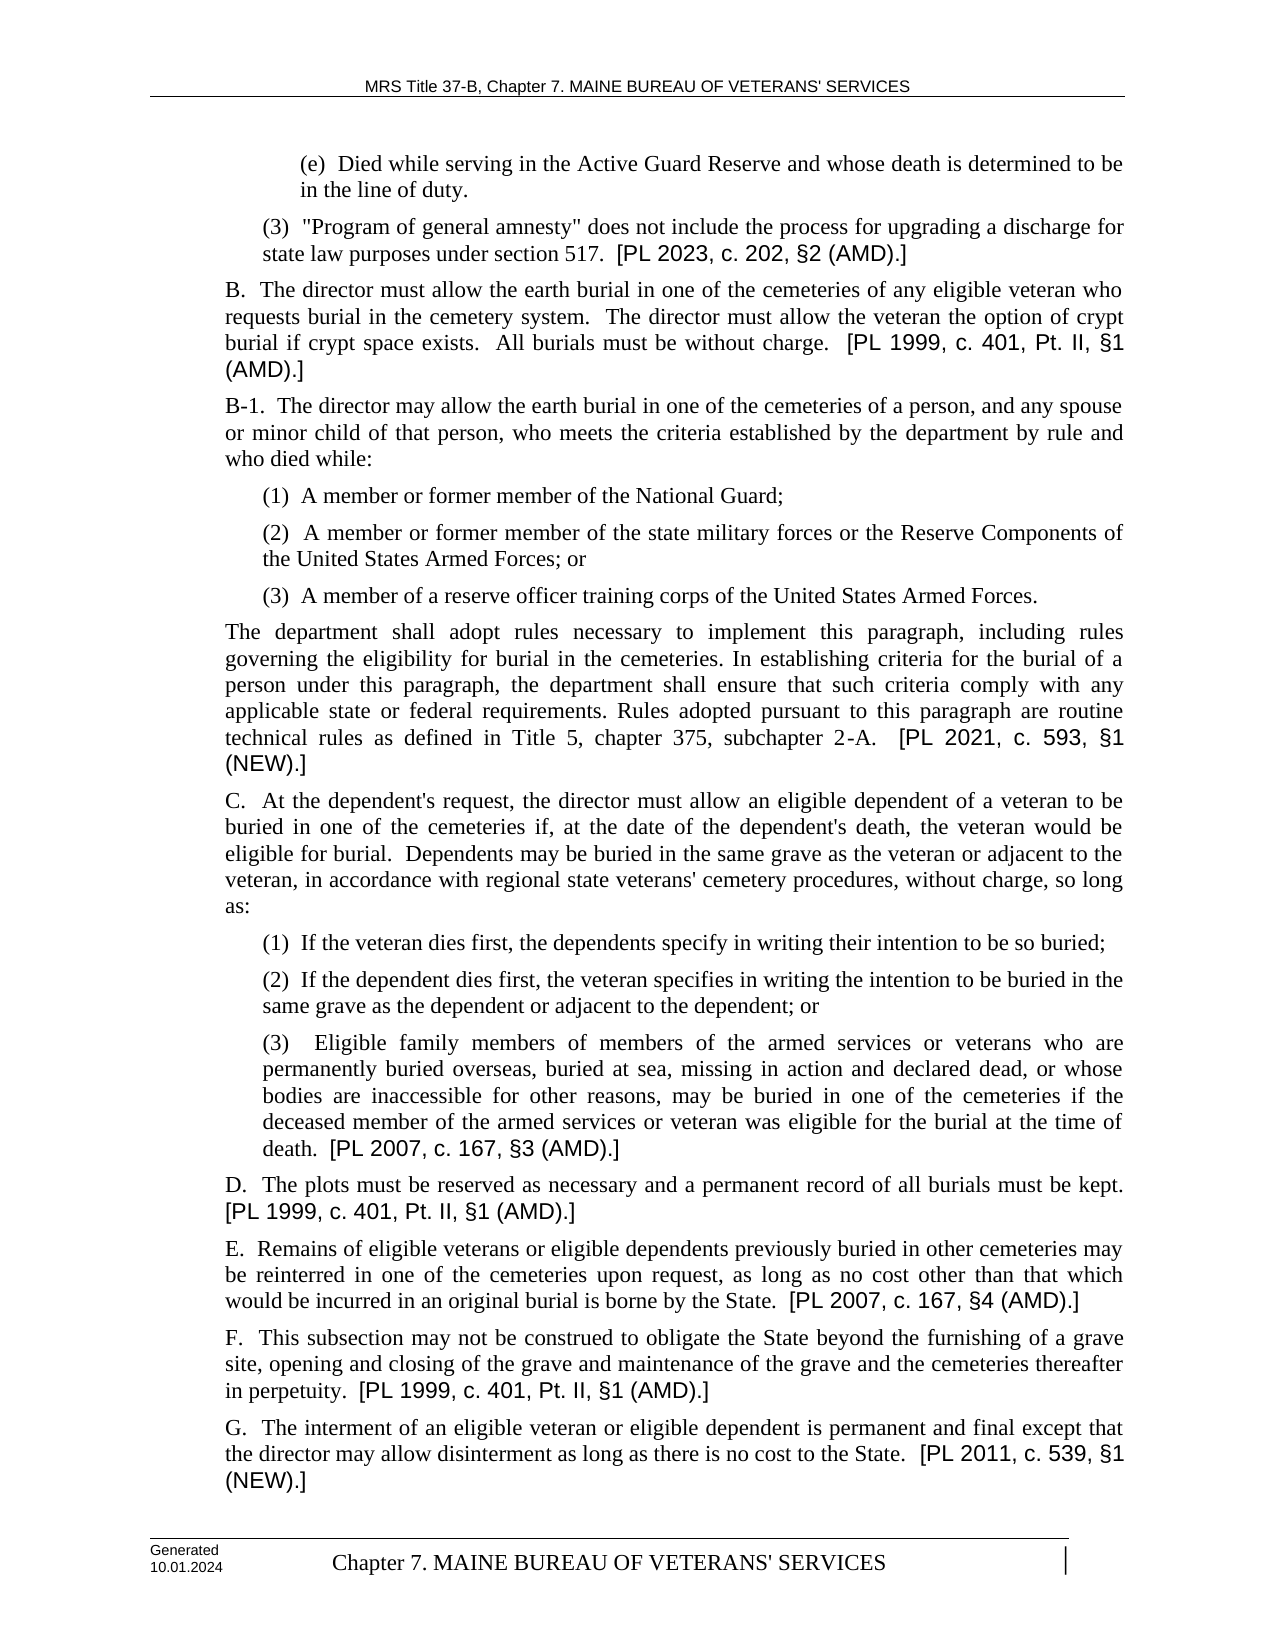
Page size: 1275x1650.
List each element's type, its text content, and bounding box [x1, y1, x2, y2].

text (2) If the dependent dies first, the veteran specifies in writing the intention to be buried in the same grave as the dependent or adjacent to the dependent; or [262, 966, 1125, 1019]
text (1) If the veteran dies first, the dependents specify in writing their intention to be so buried; [262, 929, 1125, 956]
text (1) A member or former member of the National Guard; [262, 482, 1125, 508]
text B-1. The director may allow the earth burial in one of the cemeteries of a person, and any spouse or minor child of that person, who meets the criteria established by the department by rule and who died while: [225, 392, 1125, 471]
text E. Remains of eligible veterans or eligible dependents previously buried in other cemeteries may be reinterred in one of the cemeteries upon request, as long as no cost other than that which would be incurred in an original burial is borne by the State. [PL 2007, c. 167, §4 (AMD).] [225, 1234, 1125, 1314]
text (3) A member of a reserve officer training corps of the United States Armed Forces. [262, 582, 1125, 608]
text C. At the dependent's request, the director must allow an eligible dependent of a veteran to be buried in one of the cemeteries if, at the date of the dependent's death, the veteran would be eligible for burial. Dependents may be buried in the same grave as the veteran or adjacent to the veteran, in accordance with regional state veterans' cemetery procedures, without charge, so long as: [225, 787, 1125, 919]
text (2) A member or former member of the state military forces or the Reserve Components of the United States Armed Forces; or [262, 518, 1125, 571]
text The department shall adopt rules necessary to implement this paragraph, including rules governing the eligibility for burial in the cemeteries. In establishing criteria for the burial of a person under this paragraph, the department shall ensure that such criteria comply with any applicable state or federal requirements. Rules adopted pursuant to this paragraph are routine technical rules as defined in Title 5, chapter 375, subchapter 2‑A. [PL 2021, c. 593, §1 (NEW).] [225, 618, 1125, 777]
text (3) "Program of general amnesty" does not include the process for upgrading a discharge for state law purposes under section 517. [PL 2023, c. 202, §2 (AMD).] [262, 213, 1125, 266]
text (3) Eligible family members of members of the armed services or veterans who are permanently buried overseas, buried at sea, missing in action and declared dead, or whose bodies are inaccessible for other reasons, may be buried in one of the cemeteries if the deceased member of the armed services or veteran was eligible for the burial at the time of death. [PL 2007, c. 167, §3 (AMD).] [262, 1029, 1125, 1161]
text F. This subsection may not be construed to obligate the State beyond the furnishing of a grave site, opening and closing of the grave and maintenance of the grave and the cemeteries thereafter in perpetuity. [PL 1999, c. 401, Pt. II, §1 (AMD).] [225, 1324, 1125, 1403]
text (e) Died while serving in the Active Guard Reserve and whose death is determined to be in the line of duty. [300, 150, 1125, 203]
text G. The interment of an eligible veteran or eligible dependent is permanent and final except that the director may allow disinterment as long as there is no cost to the State. [PL 2011, c. 539, §1 (NEW).] [225, 1414, 1125, 1493]
text D. The plots must be reserved as necessary and a permanent record of all burials must be kept. [PL 1999, c. 401, Pt. II, §1 (AMD).] [225, 1171, 1125, 1224]
text B. The director must allow the earth burial in one of the cemeteries of any eligible veteran who requests burial in the cemetery system. The director must allow the veteran the option of crypt burial if crypt space exists. All burials must be without charge. [PL 1999, c. 401, Pt. II, §1 (AMD).] [225, 276, 1125, 382]
